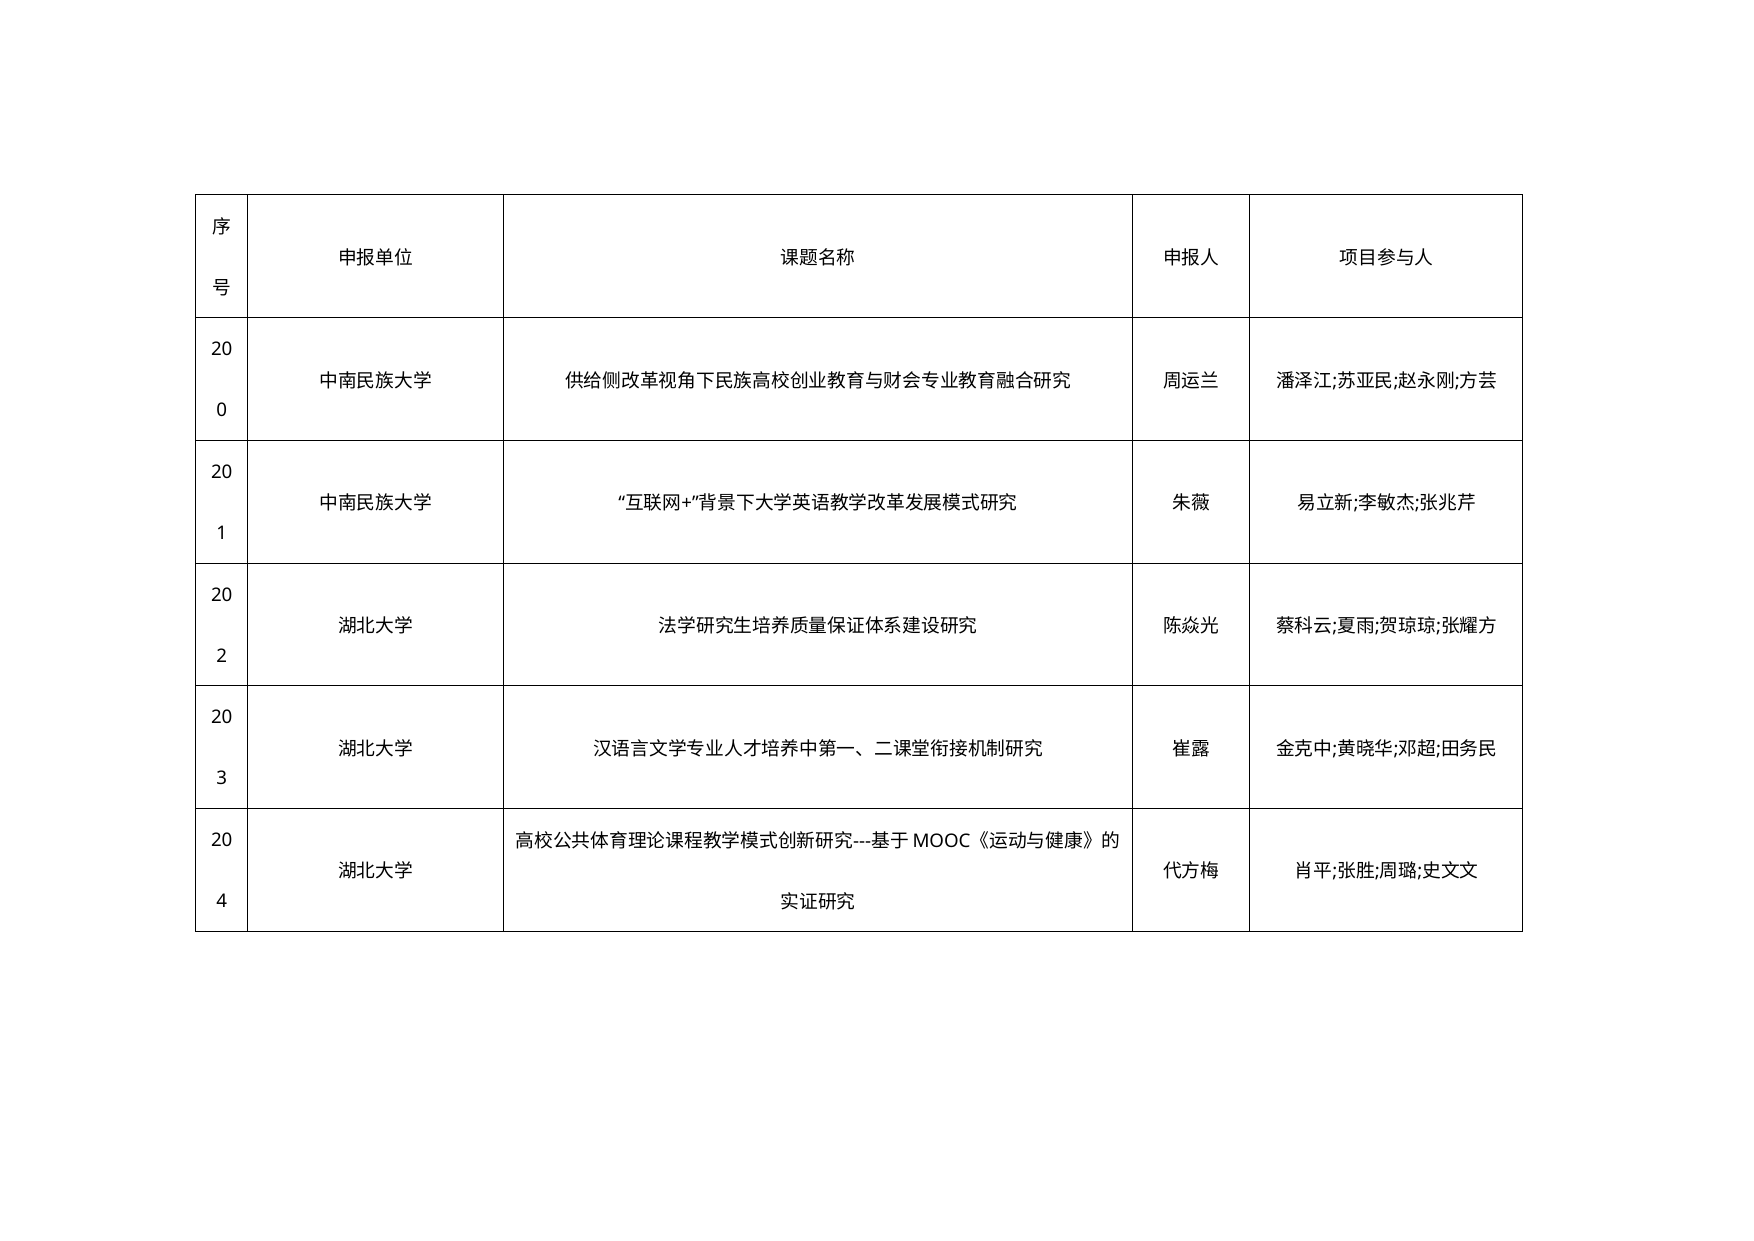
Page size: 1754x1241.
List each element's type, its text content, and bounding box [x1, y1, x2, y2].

table_cell 中南民族大学 [248, 441, 503, 562]
table_header 课题名称 [504, 195, 1132, 317]
table_cell 金克中;黄晓华;邓超;田务民 [1250, 686, 1522, 808]
table_header 序号 [196, 195, 247, 317]
table_header 申报单位 [248, 195, 503, 317]
table_cell 湖北大学 [248, 564, 503, 685]
table_cell 汉语言文学专业人才培养中第一、二课堂衔接机制研究 [504, 686, 1132, 808]
table_cell 易立新;李敏杰;张兆芹 [1250, 441, 1522, 562]
table_cell 代方梅 [1133, 809, 1249, 931]
table_cell 法学研究生培养质量保证体系建设研究 [504, 564, 1132, 685]
table_cell 崔露 [1133, 686, 1249, 808]
table_cell 中南民族大学 [248, 318, 503, 440]
table_cell 周运兰 [1133, 318, 1249, 440]
table_cell 肖平;张胜;周璐;史文文 [1250, 809, 1522, 931]
table_cell 高校公共体育理论课程教学模式创新研究---基于MOOC《运动与健康》的实证研究 [504, 809, 1132, 931]
table_cell 200 [196, 318, 247, 440]
table_cell 朱薇 [1133, 441, 1249, 562]
table_cell 供给侧改革视角下民族高校创业教育与财会专业教育融合研究 [504, 318, 1132, 440]
table_cell 202 [196, 564, 247, 685]
table_cell 陈焱光 [1133, 564, 1249, 685]
table_cell 204 [196, 809, 247, 931]
table_cell 湖北大学 [248, 809, 503, 931]
table_cell 湖北大学 [248, 686, 503, 808]
table_header 申报人 [1133, 195, 1249, 317]
table_cell 203 [196, 686, 247, 808]
table_cell 201 [196, 441, 247, 562]
table_cell 潘泽江;苏亚民;赵永刚;方芸 [1250, 318, 1522, 440]
table_header 项目参与人 [1250, 195, 1522, 317]
table_cell 蔡科云;夏雨;贺琼琼;张耀方 [1250, 564, 1522, 685]
table_cell “互联网+”背景下大学英语教学改革发展模式研究 [504, 441, 1132, 562]
